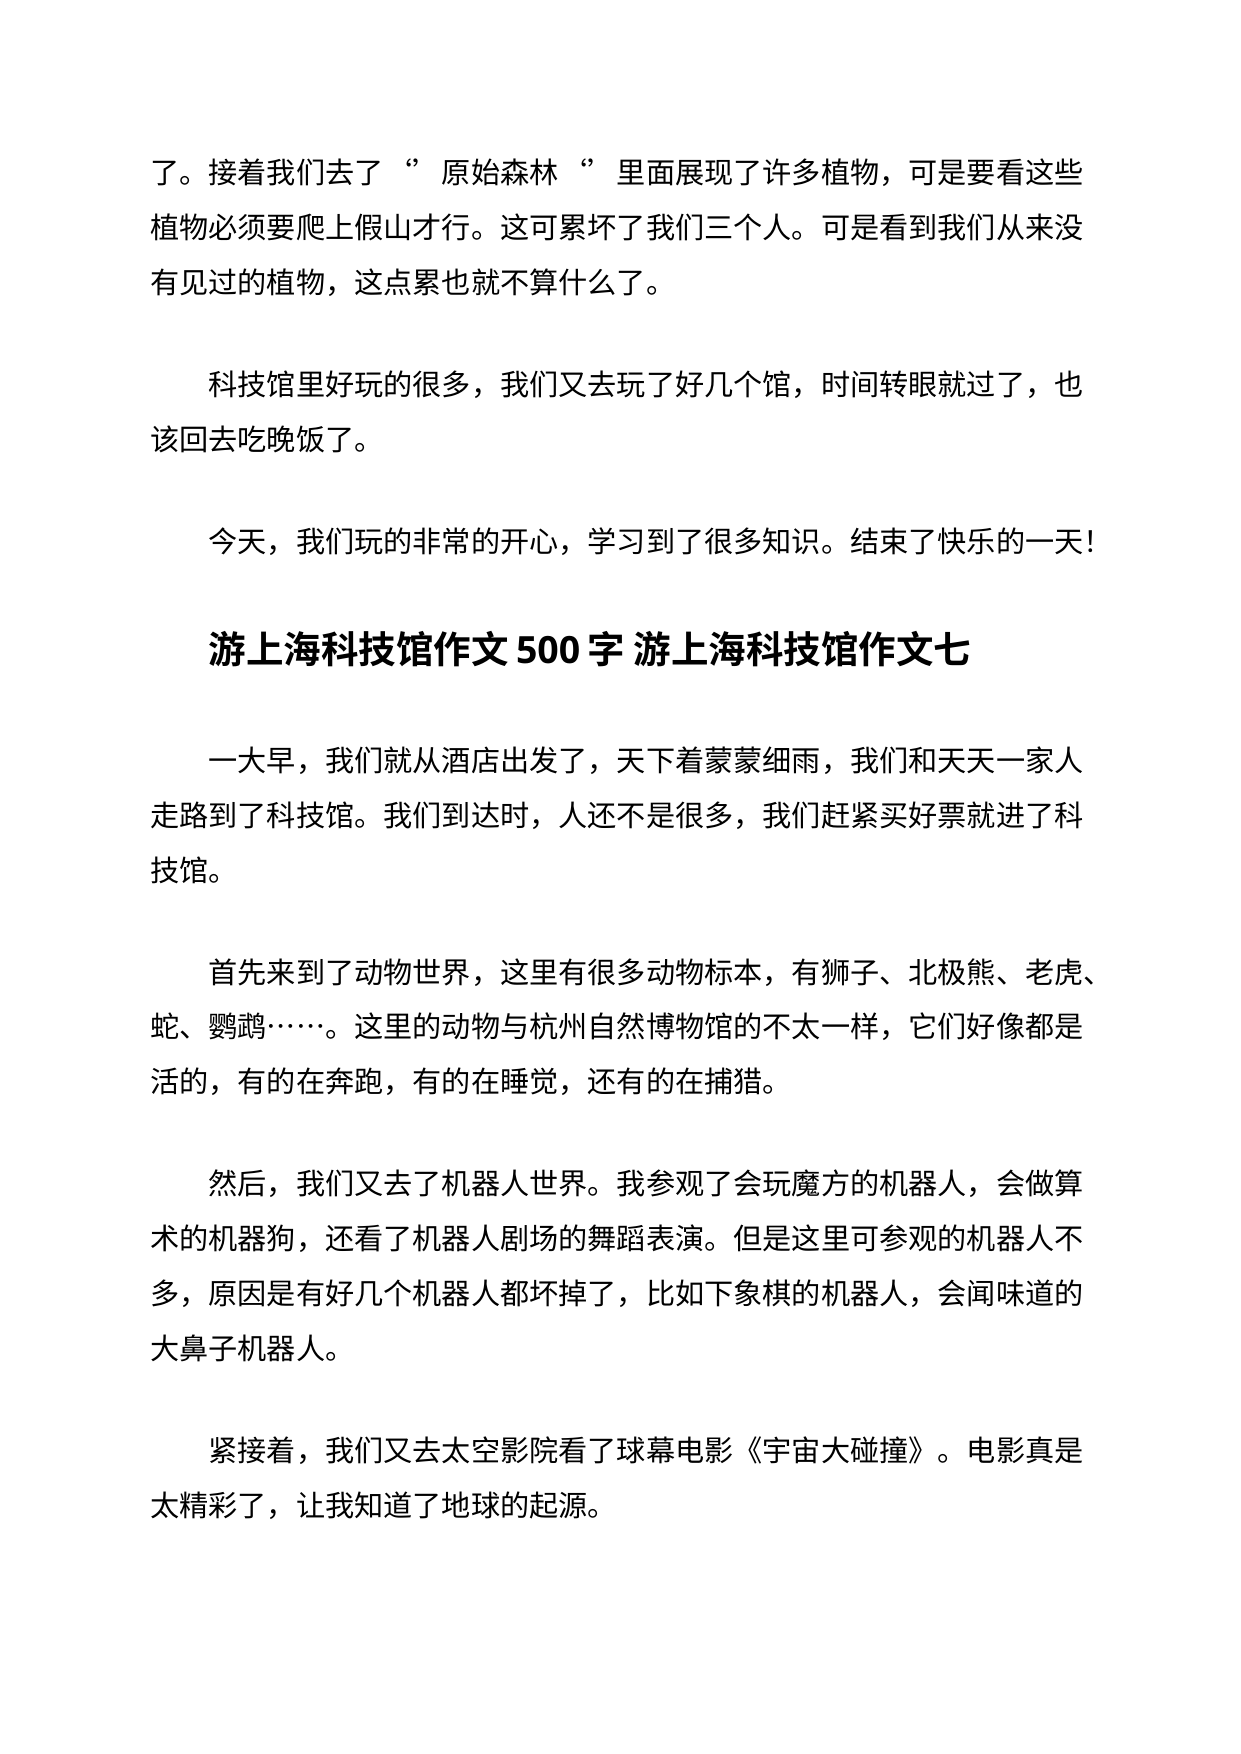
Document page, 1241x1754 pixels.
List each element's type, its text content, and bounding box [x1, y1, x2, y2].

text 首先来到了动物世界，这里有很多动物标本，有狮子、北极熊、老虎、蛇、鹦鹉……。这里的动物与杭州自然博物馆的不太一样，它们好像都是活的，有的在奔跑，有的在睡觉，还有的在捕猎。 [150, 949, 1090, 1101]
text 紧接着，我们又去太空影院看了球幕电影《宇宙大碰撞》。电影真是太精彩了，让我知道了地球的起源。 [150, 1427, 1090, 1524]
text 今天，我们玩的非常的开心，学习到了很多知识。结束了快乐的一天！ [150, 518, 1090, 561]
text 游上海科技馆作文500字 游上海科技馆作文七 [150, 620, 1090, 674]
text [150, 150, 1090, 302]
text 科技馆里好玩的很多，我们又去玩了好几个馆，时间转眼就过了，也该回去吃晚饭了。 [150, 362, 1090, 459]
text 一大早，我们就从酒店出发了，天下着蒙蒙细雨，我们和天天一家人走路到了科技馆。我们到达时，人还不是很多，我们赶紧买好票就进了科技馆。 [150, 738, 1090, 890]
text 然后，我们又去了机器人世界。我参观了会玩魔方的机器人，会做算术的机器狗，还看了机器人剧场的舞蹈表演。但是这里可参观的机器人不多，原因是有好几个机器人都坏掉了，比如下象棋的机器人，会闻味道的大鼻子机器人。 [150, 1161, 1090, 1368]
